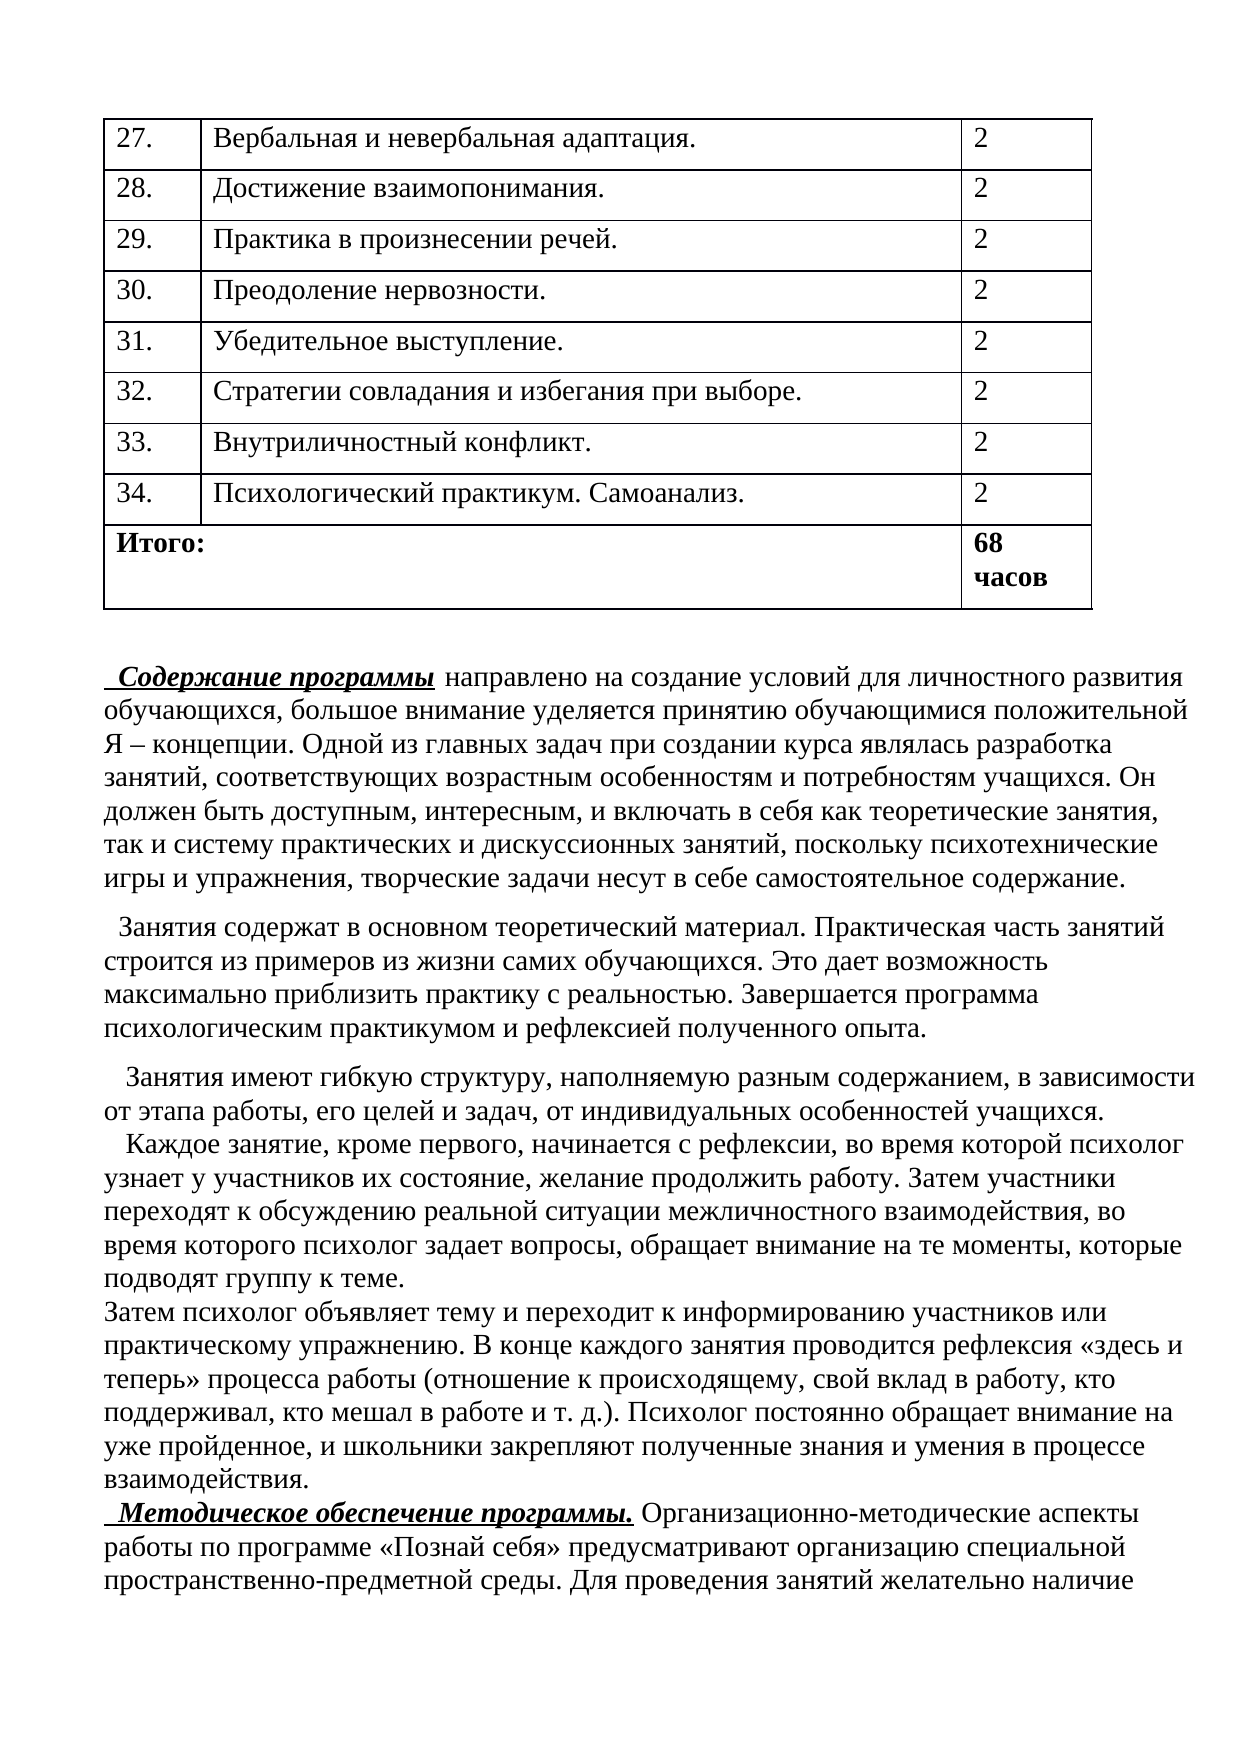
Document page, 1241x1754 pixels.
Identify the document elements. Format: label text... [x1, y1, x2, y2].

table_cell 29. [105, 221, 200, 270]
table_cell 2 [962, 373, 1091, 422]
table_cell 30. [105, 272, 200, 321]
table_cell Убедительное выступление. [202, 323, 961, 372]
text Содержание программы направлено на создание условий для личностного развития обучающихся, большое внимание уделяется принятию обучающимися положительной Я – концепции. Одной из главных задач при создании курса являлась разработка занятий, соответствующих возрастным особенностям и потребностям учащихся. Он должен быть доступным, интересным, и включать в себя как теоретические занятия, так и систему практических и дискуссионных занятий, поскольку психотехнические игры и упражнения, творческие задачи несут в себе самостоятельное содержание. [103, 659, 1196, 894]
table_cell Практика в произнесении речей. [202, 221, 961, 270]
table_cell Стратегии совладания и избегания при выборе. [202, 373, 961, 422]
table_cell Вербальная и невербальная адаптация. [202, 120, 961, 169]
table_cell 31. [105, 323, 200, 372]
table_cell 2 [962, 221, 1091, 270]
table_cell 2 [962, 424, 1091, 473]
table_cell 2 [962, 120, 1091, 169]
table_cell Внутриличностный конфликт. [202, 424, 961, 473]
table_cell 2 [962, 323, 1091, 372]
table_cell 27. [105, 120, 200, 169]
table_cell 34. [105, 475, 200, 524]
table_cell 32. [105, 373, 200, 422]
table_cell 28. [105, 171, 200, 219]
table_cell Достижение взаимопонимания. [202, 171, 961, 219]
table_cell Преодоление нервозности. [202, 272, 961, 321]
text Занятия содержат в основном теоретический материал. Практическая часть занятий строится из примеров из жизни самих обучающихся. Это дает возможность максимально приблизить практику с реальностью. Завершается программа психологическим практикумом и рефлексией полученного опыта. [103, 909, 1196, 1043]
table_cell 2 [962, 272, 1091, 321]
table_cell 68 часов [962, 526, 1091, 608]
table_cell Итого: [105, 526, 961, 608]
table_cell 2 [962, 475, 1091, 524]
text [103, 1059, 1196, 1596]
table_cell Психологический практикум. Самоанализ. [202, 475, 961, 524]
table_cell 33. [105, 424, 200, 473]
table_cell 2 [962, 171, 1091, 219]
